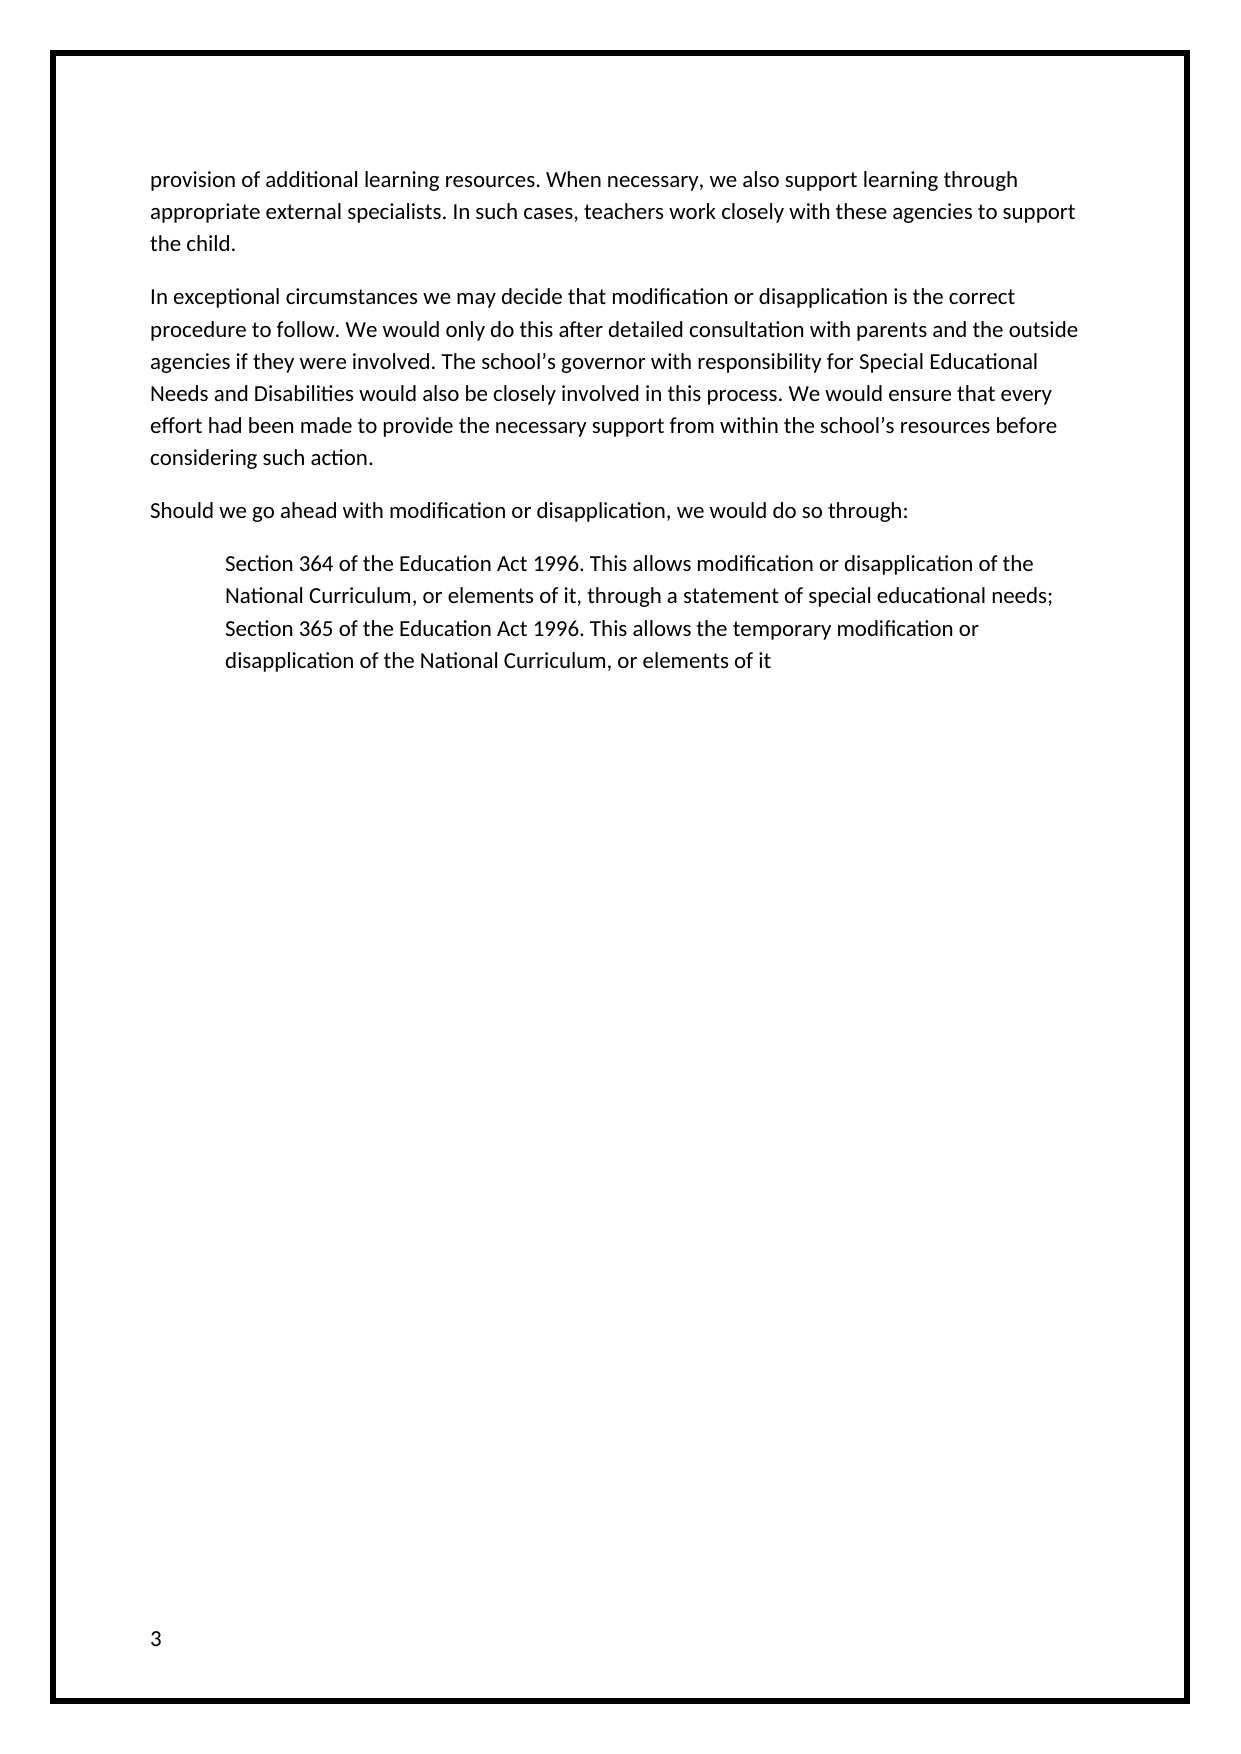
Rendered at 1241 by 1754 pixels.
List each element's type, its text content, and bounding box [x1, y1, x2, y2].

text provision of additional learning resources. When necessary, we also support learning through appropriate external specialists. In such cases, teachers work closely with these agencies to support the child. [150, 165, 1090, 257]
text Should we go ahead with modification or disapplication, we would do so through: [150, 496, 1090, 524]
text Section 364 of the Education Act 1996. This allows modification or disapplication of the National Curriculum, or elements of it, through a statement of special educational needs; Section 365 of the Education Act 1996. This allows the temporary modification or disapplication of the National Curriculum, or elements of it [225, 549, 1090, 674]
text In exceptional circumstances we may decide that modification or disapplication is the correct procedure to follow. We would only do this after detailed consultation with parents and the outside agencies if they were involved. The school’s governor with responsibility for Special Educational Needs and Disabilities would also be closely involved in this process. We would ensure that every effort had been made to provide the necessary support from within the school’s resources before considering such action. [150, 282, 1090, 471]
